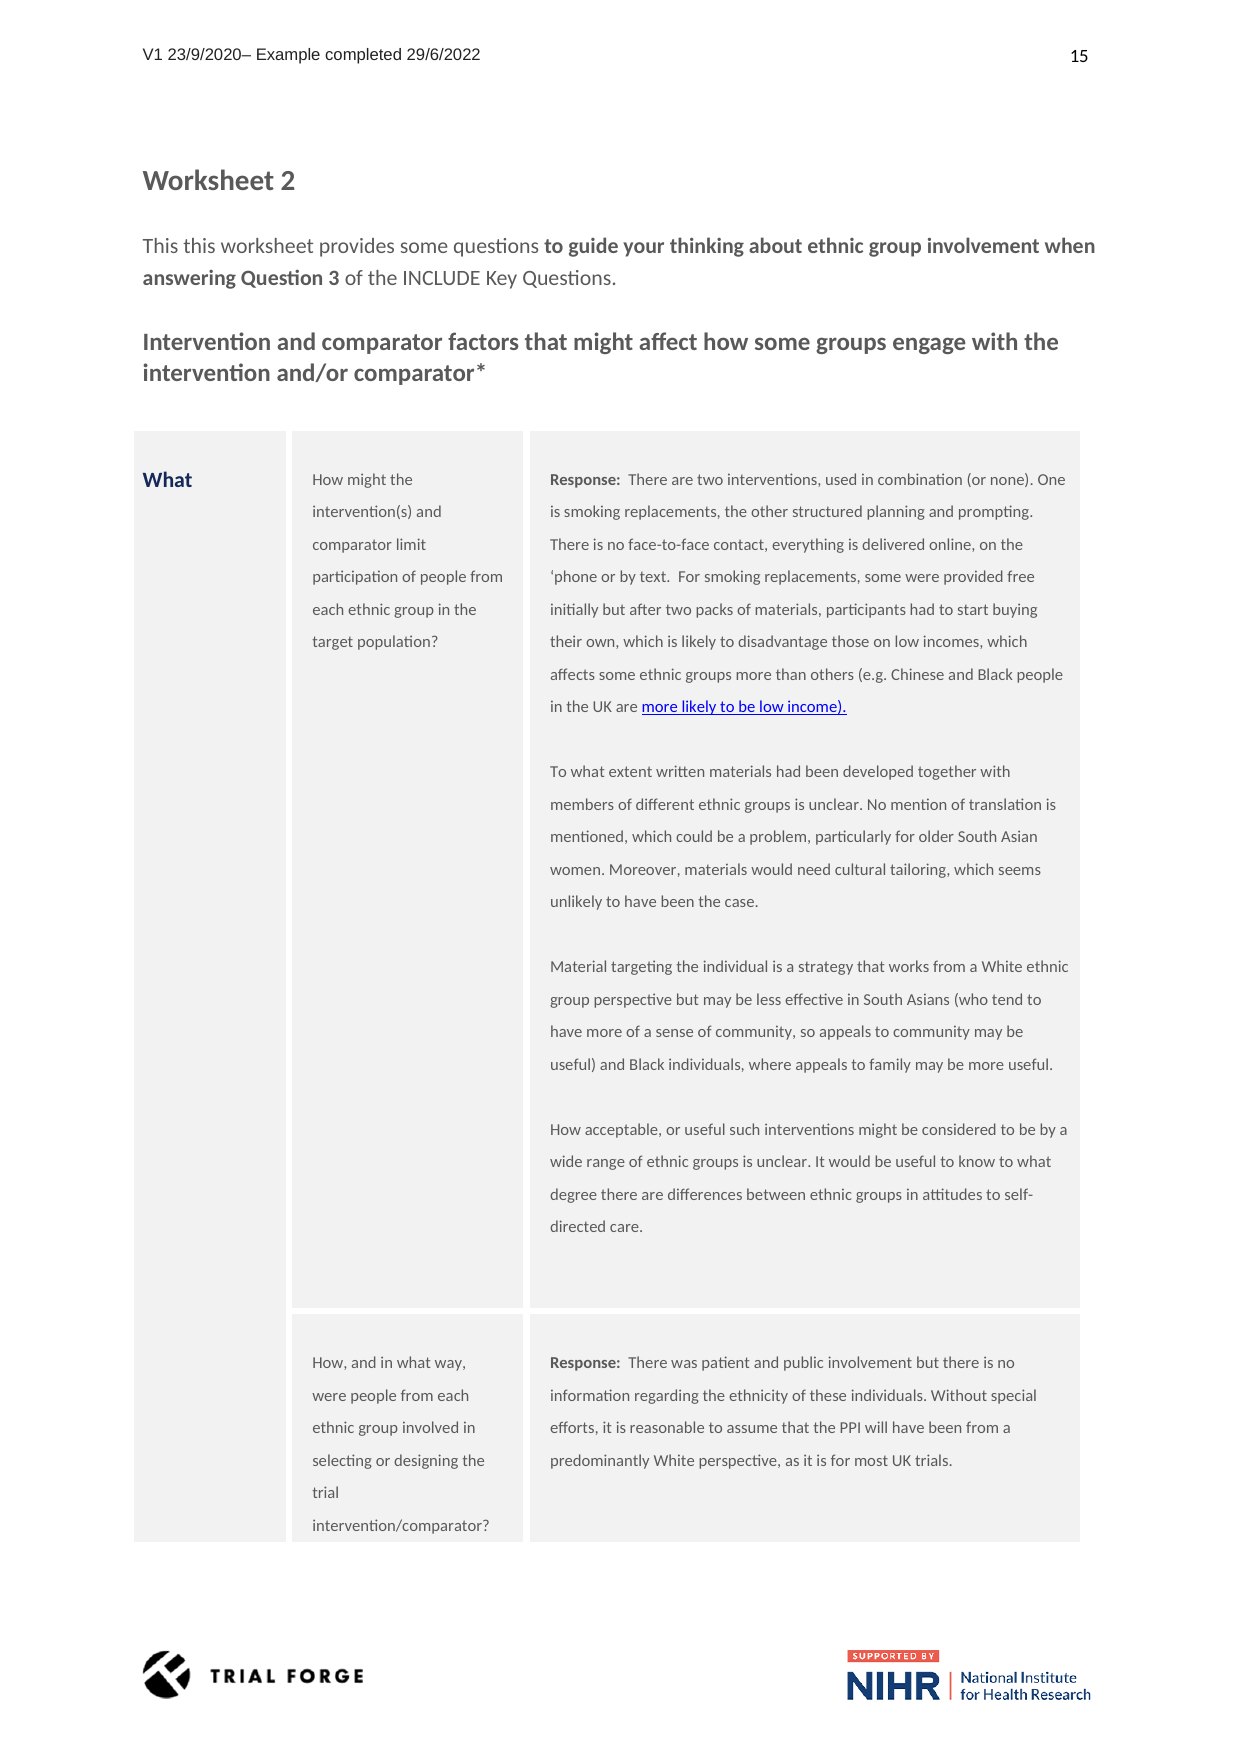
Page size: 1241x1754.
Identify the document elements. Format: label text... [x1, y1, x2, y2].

table_header Response: There are two interventions, used in combination (or none). One is smoking replacements, the other structured planning and prompting. There is no face-to-face contact, everything is delivered online, on the ‘phone or by text. For smoking replacements, some were provided free initially but after two packs of materials, participants had to start buying their own, which is likely to disadvantage those on low incomes, which affects some ethnic groups more than others (e.g. Chinese and Black people in the UK are more likely to be low income). To what extent written materials had been developed together with members of different ethnic groups is unclear. No mention of translation is mentioned, which could be a problem, particularly for older South Asian women. Moreover, materials would need cultural tailoring, which seems unlikely to have been the case. Material targeting the individual is a strategy that works from a White ethnic group perspective but may be less effective in South Asians (who tend to have more of a sense of community, so appeals to community may be useful) and Black individuals, where appeals to family may be more useful. How acceptable, or useful such interventions might be considered to be by a wide range of ethnic groups is unclear. It would be useful to know to what degree there are differences between ethnic groups in attitudes to self-directed care. [530, 431, 1080, 1308]
table_cell Response: There was patient and public involvement but there is no information regarding the ethnicity of these individuals. Without special efforts, it is reasonable to assume that the PPI will have been from a predominantly White perspective, as it is for most UK trials. [530, 1314, 1080, 1542]
table_header How might the intervention(s) and comparator limit participation of people from each ethnic group in the target population? [292, 431, 523, 1308]
text Worksheet 2 [142, 147, 1098, 212]
picture [142, 1618, 1105, 1754]
text Intervention and comparator factors that might affect how some groups engage with the intervention and/or comparator* [142, 327, 1098, 388]
table_cell How, and in what way, were people from each ethnic group involved in selecting or designing the trial intervention/comparator? [292, 1314, 523, 1542]
text This this worksheet provides some questions to guide your thinking about ethnic group involvement when answering Question 3 of the INCLUDE Key Questions. [142, 229, 1098, 294]
table_header What [134, 431, 286, 1542]
